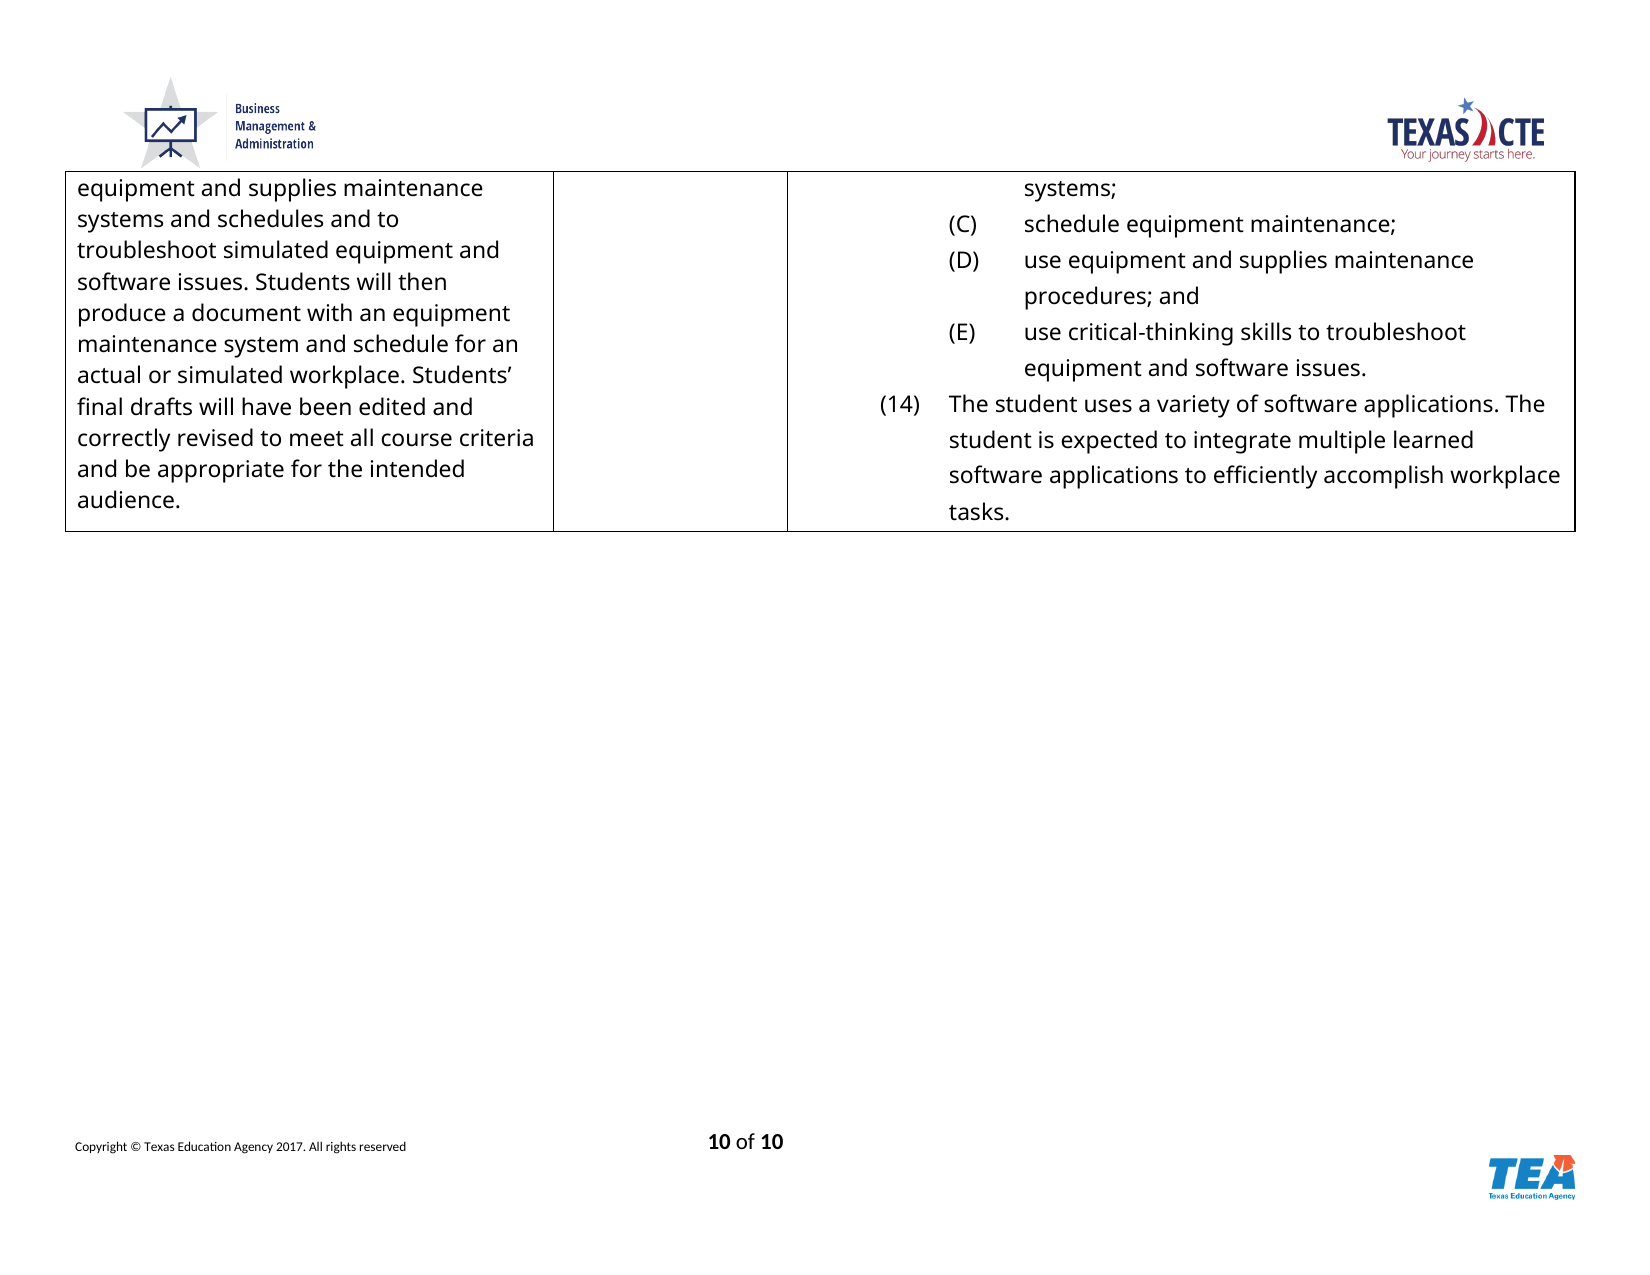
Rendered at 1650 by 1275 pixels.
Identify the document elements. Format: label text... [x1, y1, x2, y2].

picture [1371, 88, 1561, 171]
table_cell [554, 172, 787, 531]
picture [1488, 1155, 1575, 1200]
table_cell [66, 172, 553, 531]
picture [121, 75, 321, 171]
